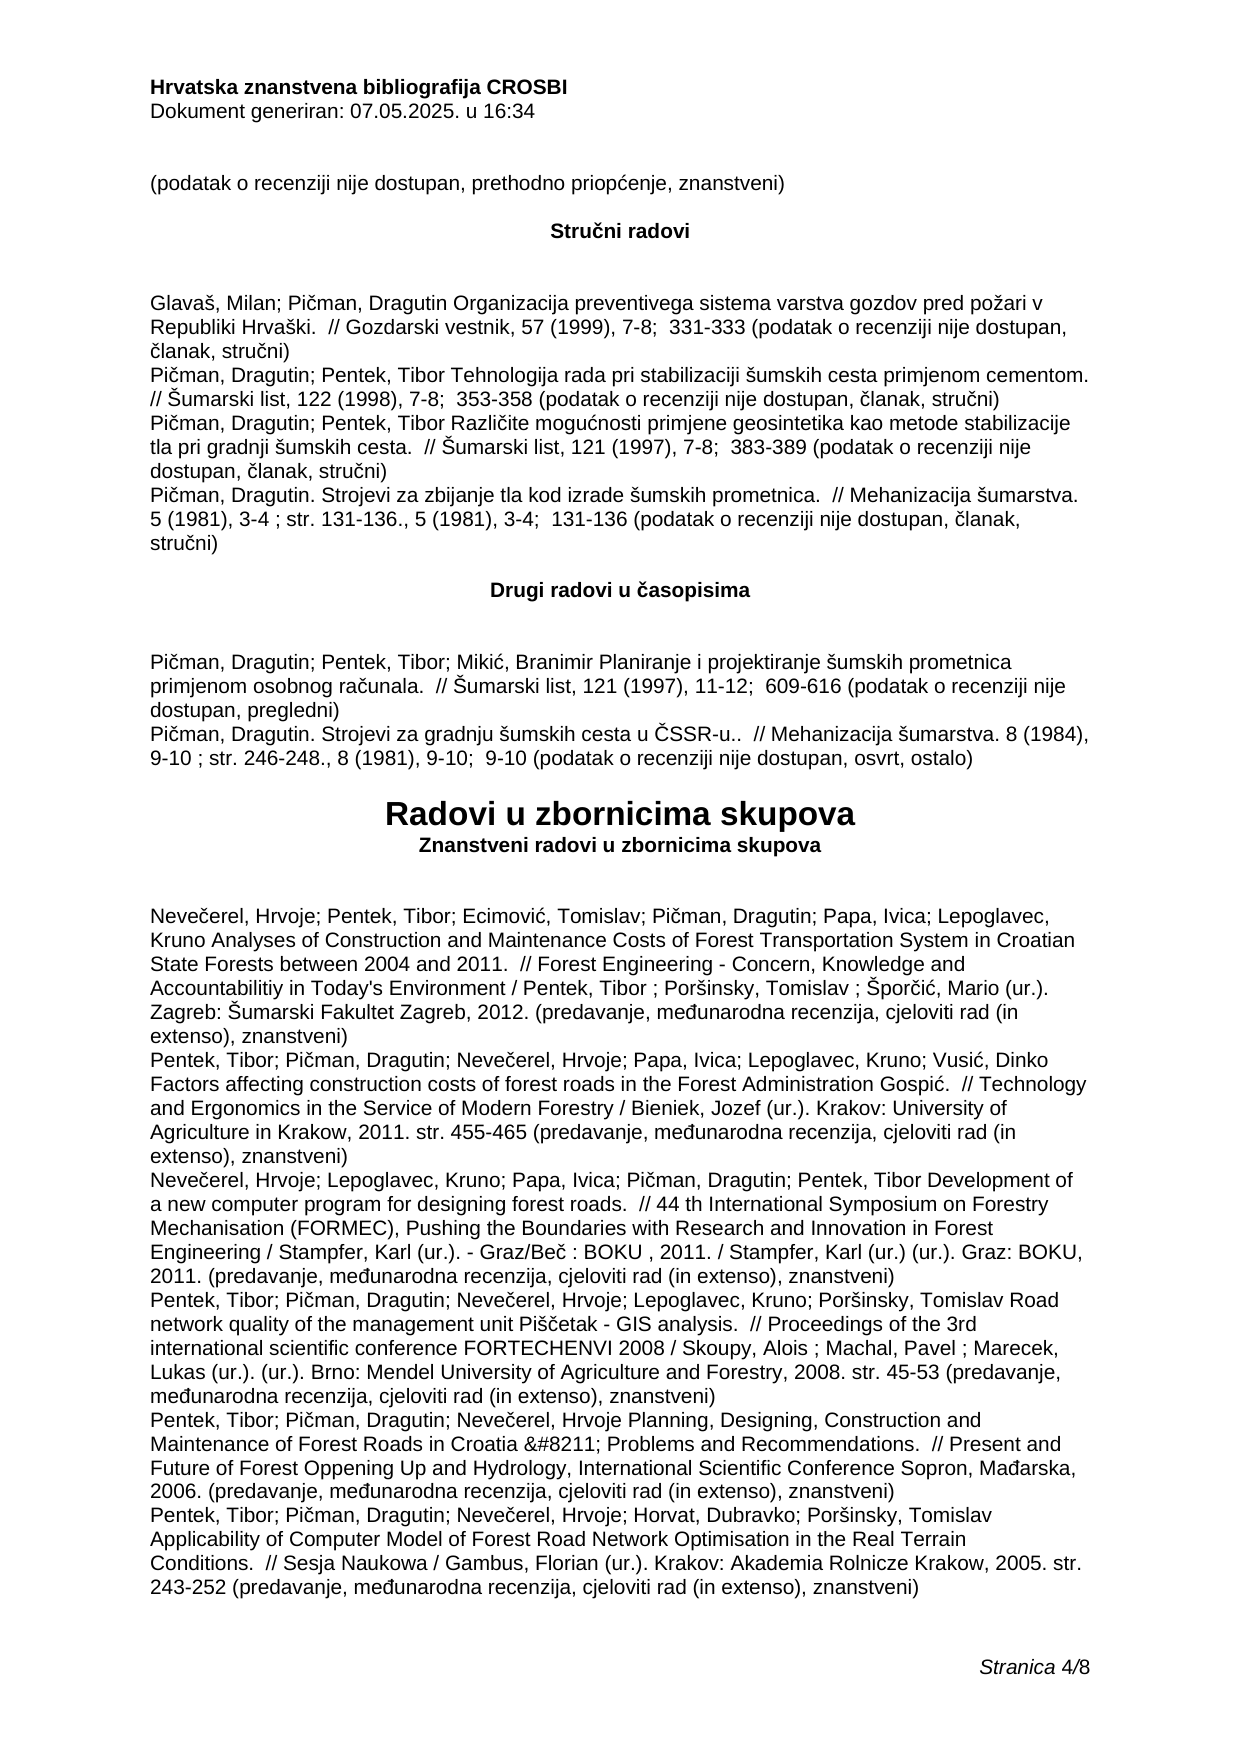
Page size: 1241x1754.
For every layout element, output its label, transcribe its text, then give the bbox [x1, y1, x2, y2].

subtitle Radovi u zbornicima skupova [150, 794, 1090, 832]
subtitle Znanstveni radovi u zbornicima skupova [150, 832, 1090, 856]
text Pičman, Dragutin; Pentek, Tibor [150, 411, 1090, 482]
text Pičman, Dragutin. [150, 722, 1090, 770]
text Nevečerel, Hrvoje; Pentek, Tibor; Ecimović, Tomislav; Pičman, Dragutin; Papa, Ivica; Lepoglavec, Kruno [150, 904, 1090, 1048]
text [150, 1407, 1090, 1503]
text Pentek, Tibor; Pičman, Dragutin; Nevečerel, Hrvoje; Lepoglavec, Kruno; Poršinsky, Tomislav [150, 1288, 1090, 1407]
text Glavaš, Milan; Pičman, Dragutin [150, 291, 1090, 363]
text Pičman, Dragutin; Pentek, Tibor [150, 363, 1090, 411]
text Pentek, Tibor; Pičman, Dragutin; Nevečerel, Hrvoje; Horvat, Dubravko; Poršinsky, Tomislav [150, 1503, 1090, 1599]
text Pentek, Tibor; Pičman, Dragutin; Nevečerel, Hrvoje; Papa, Ivica; Lepoglavec, Kruno; Vusić, Dinko [150, 1048, 1090, 1168]
text Pičman, Dragutin. [150, 482, 1090, 554]
text Pičman, Dragutin; Pentek, Tibor; Mikić, Branimir [150, 650, 1090, 722]
text Pičman, Dragutin. [150, 171, 1090, 195]
subtitle Stručni radovi [150, 219, 1090, 243]
text Nevečerel, Hrvoje; Lepoglavec, Kruno; Papa, Ivica; Pičman, Dragutin; Pentek, Tibor [150, 1168, 1090, 1288]
subtitle Drugi radovi u časopisima [150, 578, 1090, 602]
